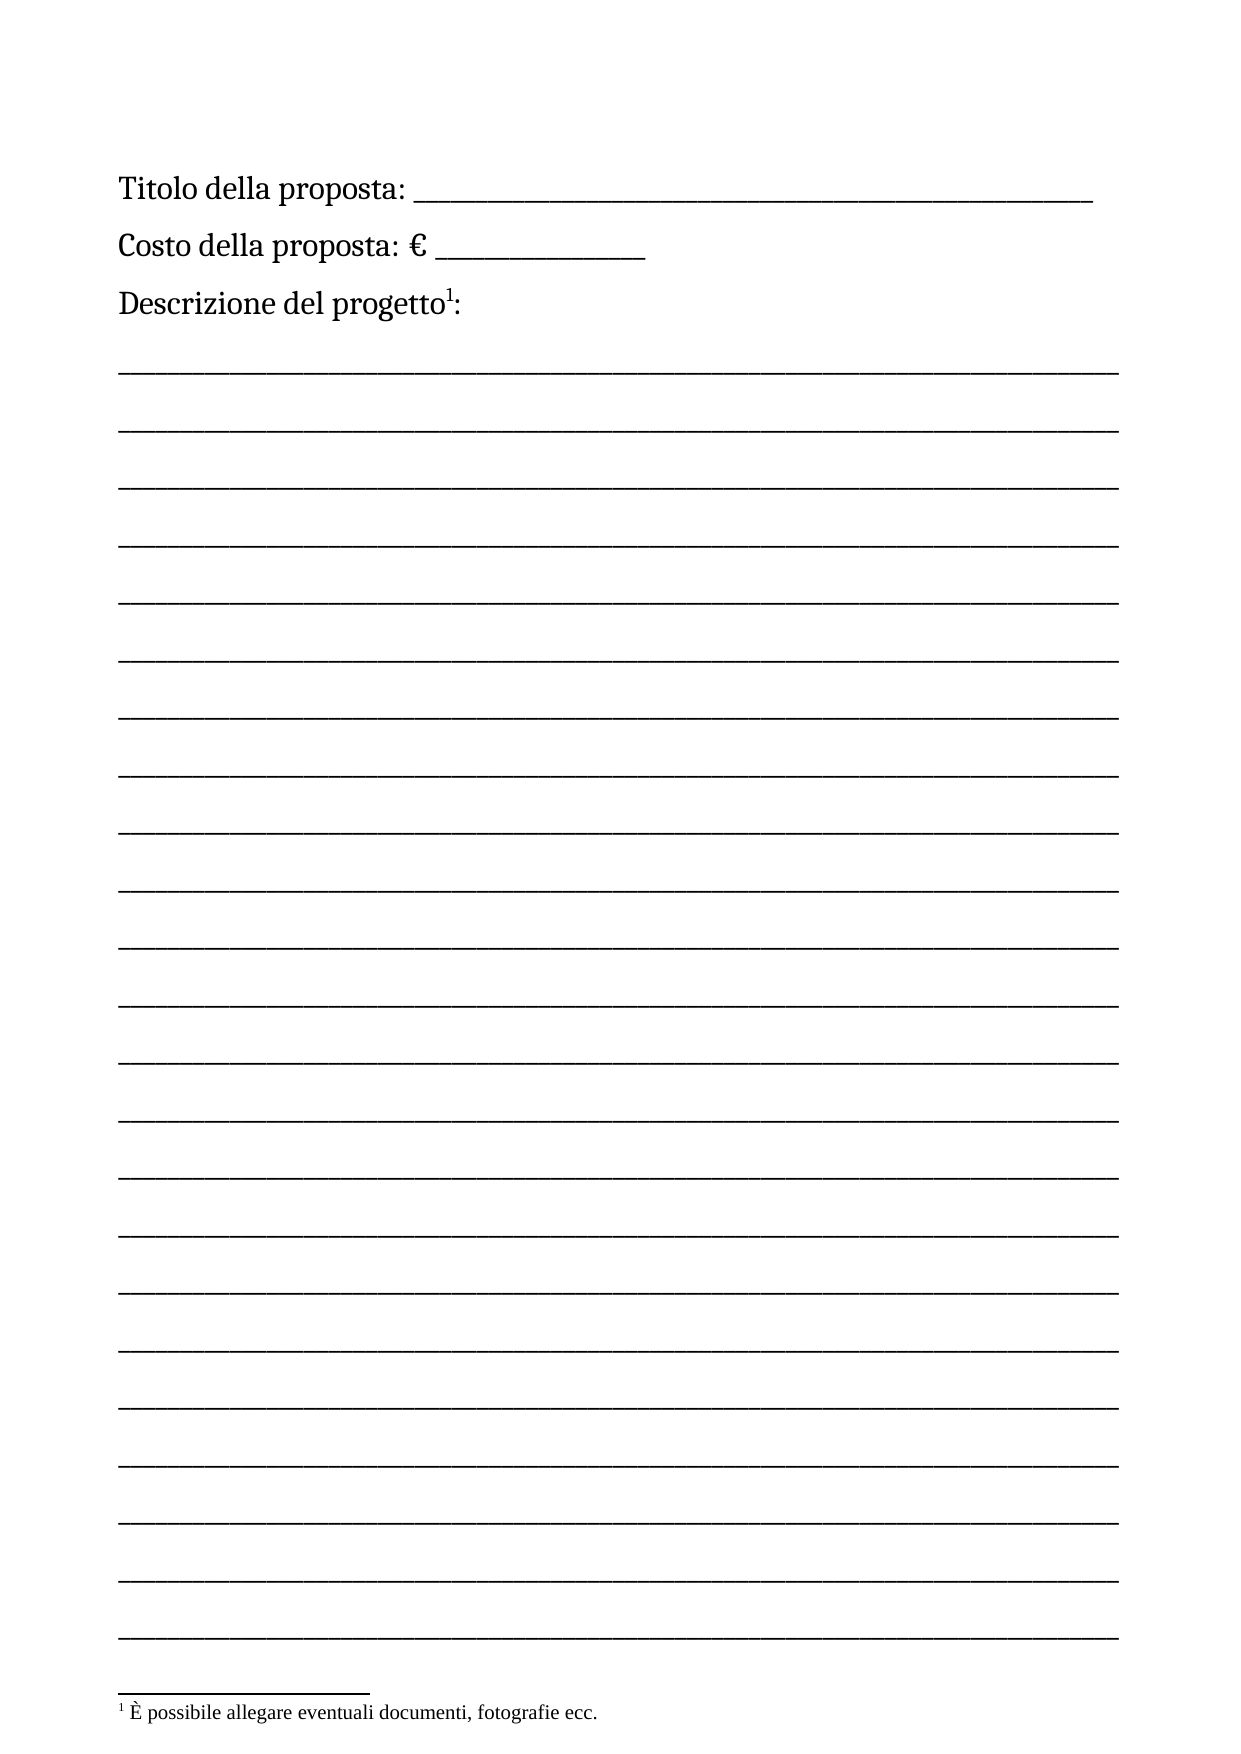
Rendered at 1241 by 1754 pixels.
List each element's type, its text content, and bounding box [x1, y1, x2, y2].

list Descrizione del progetto: [118, 284, 1122, 322]
list Costo della proposta: € _________________ [118, 227, 1122, 265]
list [118, 342, 1122, 1645]
list Titolo della proposta: _______________________________________________________ [118, 169, 1122, 207]
